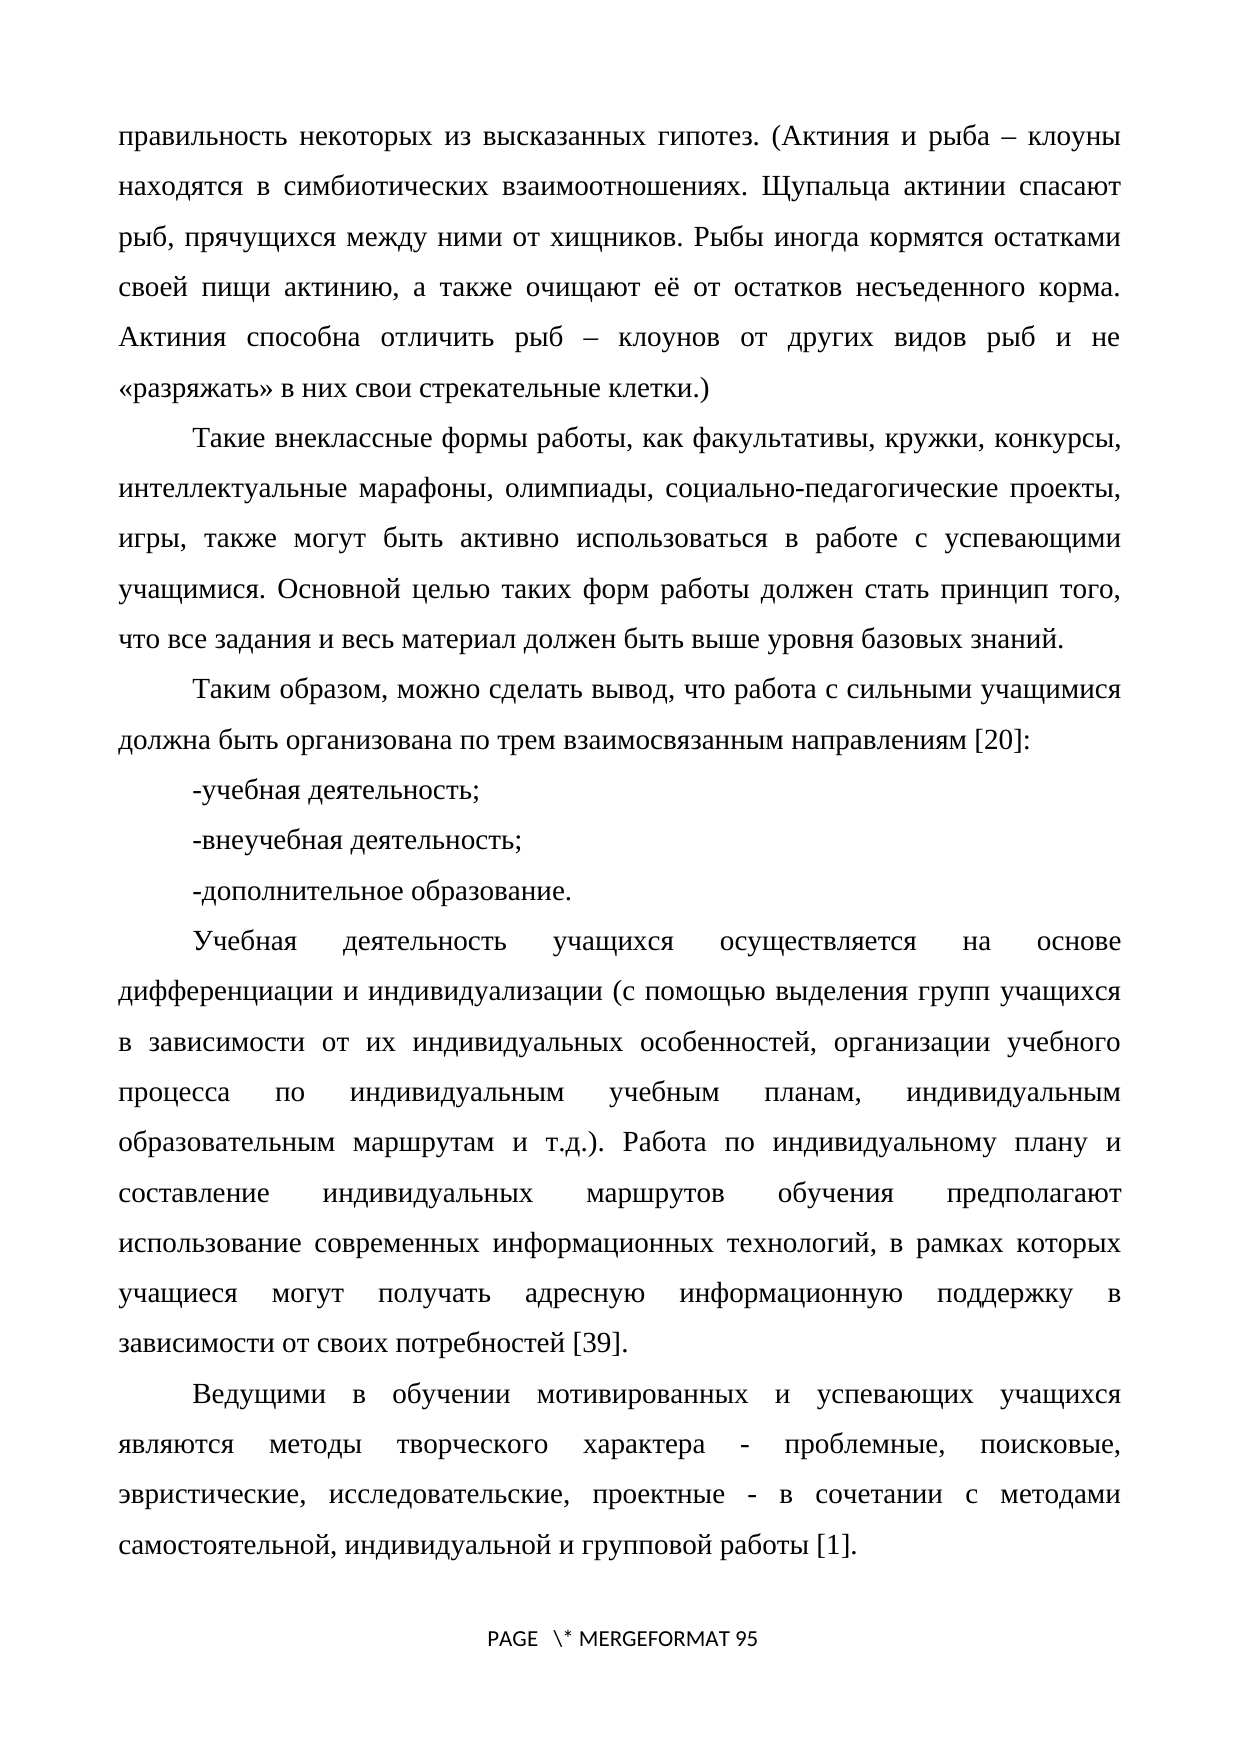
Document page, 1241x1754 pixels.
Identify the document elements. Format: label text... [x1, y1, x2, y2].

text Таким образом, можно сделать вывод, что работа с сильными учащимися должна быть организована по трем взаимосвязанным направлениям [20]: [118, 672, 1122, 755]
text -учебная деятельность; [118, 772, 1122, 806]
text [118, 118, 1122, 403]
text -внеучебная деятельность; [118, 822, 1122, 856]
text -дополнительное образование. [118, 873, 1122, 906]
text Учебная деятельность учащихся осуществляется на основе дифференциации и индивидуализации (с помощью выделения групп учащихся в зависимости от их индивидуальных особенностей, организации учебного процесса по индивидуальным учебным планам, индивидуальным образовательным маршрутам и т.д.). Работа по индивидуальному плану и составление индивидуальных маршрутов обучения предполагают использование современных информационных технологий, в рамках которых учащиеся могут получать адресную информационную поддержку в зависимости от своих потребностей [39]. [118, 923, 1122, 1359]
text Такие внеклассные формы работы, как факультативы, кружки, конкурсы, интеллектуальные марафоны, олимпиады, социально-педагогические проекты, игры, также могут быть активно использоваться в работе с успевающими учащимися. Основной целью таких форм работы должен стать принцип того, что все задания и весь материал должен быть выше уровня базовых знаний. [118, 420, 1122, 655]
text Ведущими в обучении мотивированных и успевающих учащихся являются методы творческого характера - проблемные, поисковые, эвристические, исследовательские, проектные - в сочетании с методами самостоятельной, индивидуальной и групповой работы [1]. [118, 1376, 1122, 1560]
